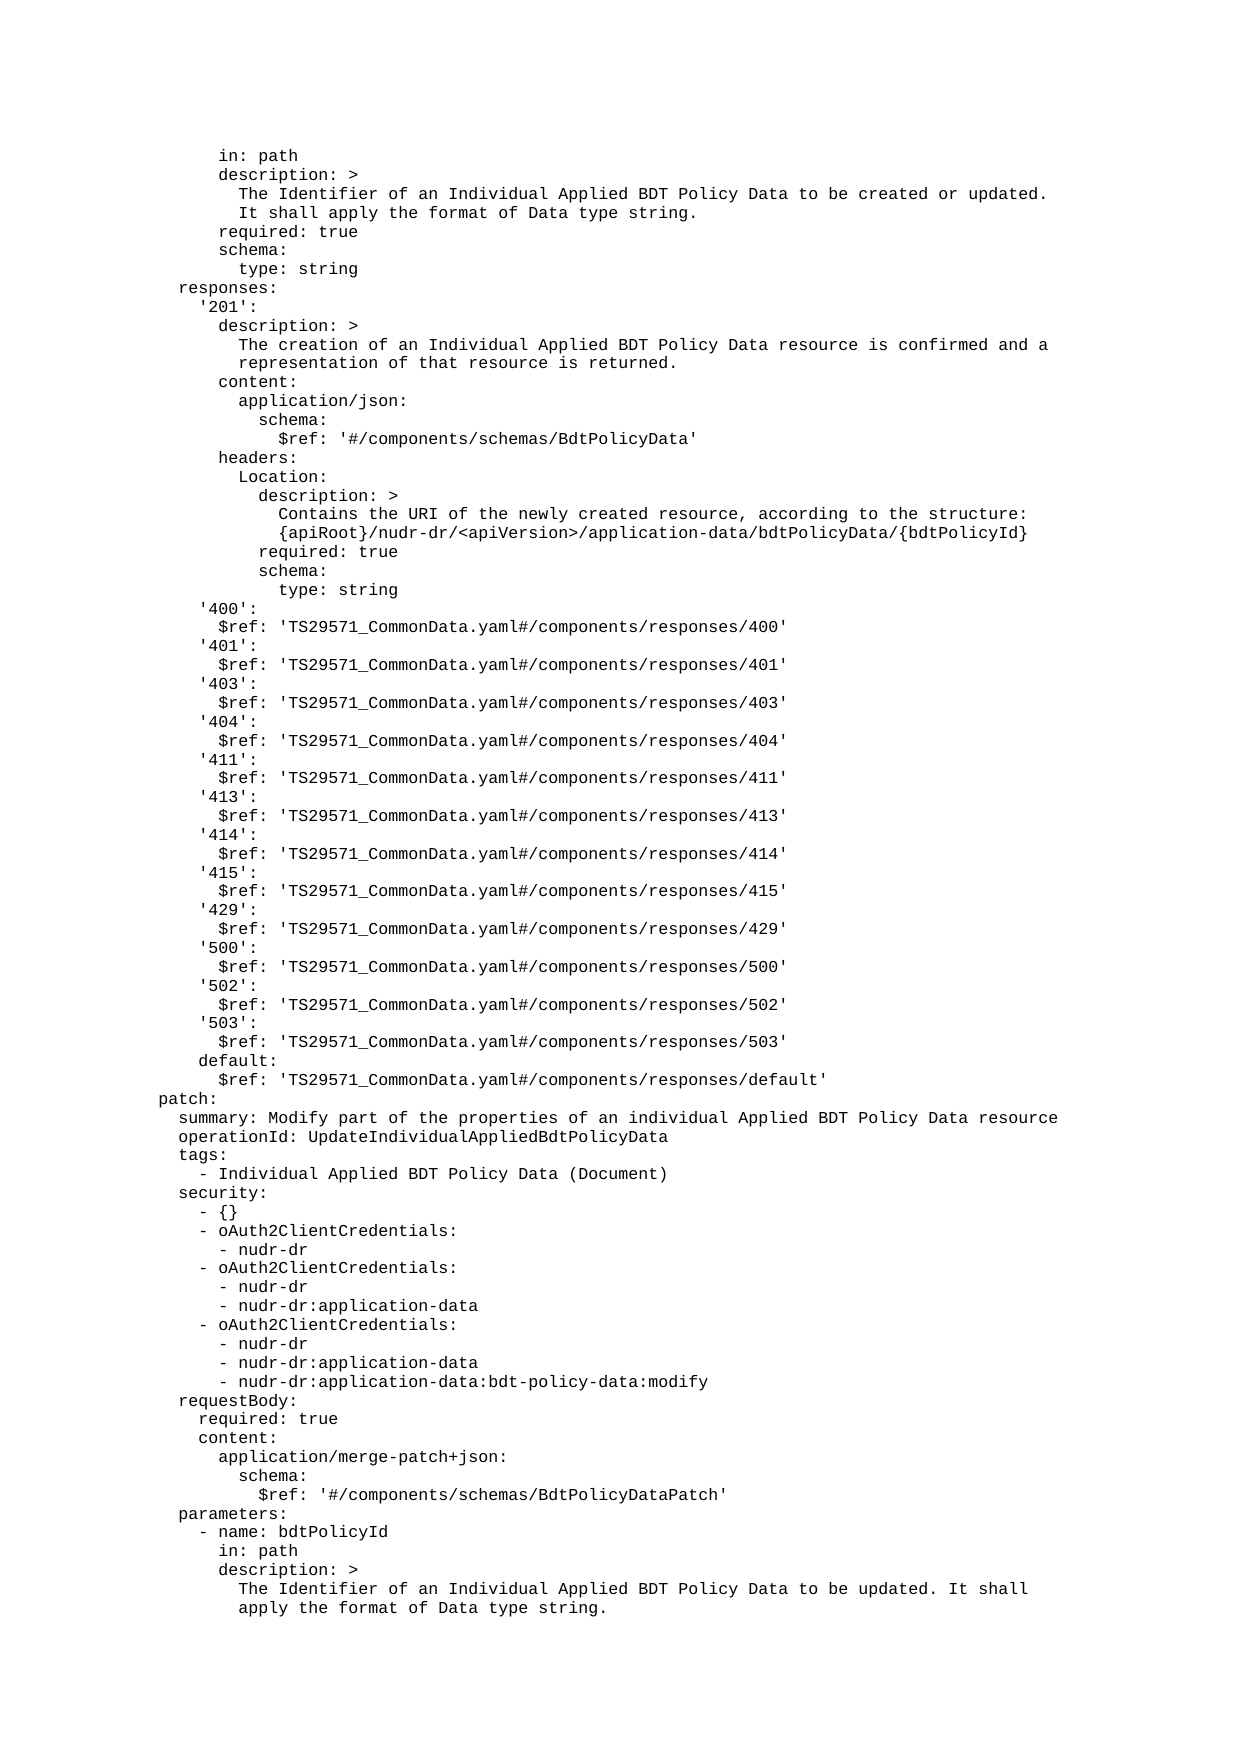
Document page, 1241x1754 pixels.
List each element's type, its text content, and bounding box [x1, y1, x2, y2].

text - Individual Applied BDT Policy Data (Document) [118, 1166, 1122, 1185]
text '415': [118, 864, 1122, 883]
text required: true [118, 544, 1122, 562]
text '401': [118, 638, 1122, 657]
text apply the format of Data type string. [118, 1599, 1122, 1618]
text The Identifier of an Individual Applied BDT Policy Data to be created or updated. [118, 185, 1122, 204]
text $ref: 'TS29571_CommonData.yaml#/components/responses/414' [118, 845, 1122, 864]
text $ref: 'TS29571_CommonData.yaml#/components/responses/400' [118, 619, 1122, 638]
text Contains the URI of the newly created resource, according to the structure: [118, 506, 1122, 525]
text $ref: 'TS29571_CommonData.yaml#/components/responses/413' [118, 808, 1122, 826]
text $ref: 'TS29571_CommonData.yaml#/components/responses/403' [118, 694, 1122, 713]
text $ref: 'TS29571_CommonData.yaml#/components/responses/503' [118, 1034, 1122, 1053]
text representation of that resource is returned. [118, 355, 1122, 374]
text required: true [118, 223, 1122, 242]
text type: string [118, 261, 1122, 280]
text responses: [118, 280, 1122, 298]
text '403': [118, 676, 1122, 694]
text schema: [118, 562, 1122, 581]
text The creation of an Individual Applied BDT Policy Data resource is confirmed and a [118, 336, 1122, 355]
text description: > [118, 487, 1122, 506]
text It shall apply the format of Data type string. [118, 204, 1122, 223]
text '502': [118, 977, 1122, 996]
text content: [118, 374, 1122, 393]
text default: [118, 1053, 1122, 1072]
text tags: [118, 1147, 1122, 1166]
text $ref: 'TS29571_CommonData.yaml#/components/responses/411' [118, 770, 1122, 789]
text $ref: 'TS29571_CommonData.yaml#/components/responses/429' [118, 921, 1122, 939]
text $ref: 'TS29571_CommonData.yaml#/components/responses/502' [118, 996, 1122, 1015]
text - oAuth2ClientCredentials: [118, 1317, 1122, 1336]
text in: path [118, 1543, 1122, 1562]
text - nudr-dr [118, 1241, 1122, 1260]
text schema: [118, 242, 1122, 261]
text patch: [118, 1090, 1122, 1109]
text $ref: 'TS29571_CommonData.yaml#/components/responses/401' [118, 657, 1122, 676]
text '429': [118, 902, 1122, 921]
text description: > [118, 167, 1122, 185]
text application/json: [118, 393, 1122, 412]
text operationId: UpdateIndividualAppliedBdtPolicyData [118, 1128, 1122, 1147]
text parameters: [118, 1505, 1122, 1524]
text application/merge-patch+json: [118, 1449, 1122, 1467]
text $ref: 'TS29571_CommonData.yaml#/components/responses/415' [118, 883, 1122, 902]
text - nudr-dr:application-data [118, 1298, 1122, 1317]
text security: [118, 1185, 1122, 1203]
text $ref: 'TS29571_CommonData.yaml#/components/responses/404' [118, 732, 1122, 751]
text - {} [118, 1203, 1122, 1222]
text $ref: 'TS29571_CommonData.yaml#/components/responses/500' [118, 958, 1122, 977]
text '404': [118, 713, 1122, 732]
text '400': [118, 600, 1122, 619]
text $ref: '#/components/schemas/BdtPolicyData' [118, 431, 1122, 449]
text headers: [118, 449, 1122, 468]
text type: string [118, 581, 1122, 600]
text '500': [118, 939, 1122, 958]
text '411': [118, 751, 1122, 770]
text required: true [118, 1411, 1122, 1430]
text description: > [118, 317, 1122, 336]
text requestBody: [118, 1392, 1122, 1411]
text content: [118, 1430, 1122, 1449]
text - oAuth2ClientCredentials: [118, 1260, 1122, 1279]
text - name: bdtPolicyId [118, 1524, 1122, 1543]
text $ref: 'TS29571_CommonData.yaml#/components/responses/default' [118, 1072, 1122, 1090]
text '503': [118, 1015, 1122, 1034]
text schema: [118, 412, 1122, 431]
text '414': [118, 826, 1122, 845]
text '413': [118, 789, 1122, 808]
text - nudr-dr:application-data:bdt-policy-data:modify [118, 1373, 1122, 1392]
text $ref: '#/components/schemas/BdtPolicyDataPatch' [118, 1486, 1122, 1505]
text - nudr-dr:application-data [118, 1354, 1122, 1373]
text Location: [118, 468, 1122, 487]
text summary: Modify part of the properties of an individual Applied BDT Policy Data resource [118, 1109, 1122, 1128]
text in: path [118, 148, 1122, 167]
text description: > [118, 1562, 1122, 1581]
text - oAuth2ClientCredentials: [118, 1222, 1122, 1241]
text schema: [118, 1467, 1122, 1486]
text {apiRoot}/nudr-dr/<apiVersion>/application-data/bdtPolicyData/{bdtPolicyId} [118, 525, 1122, 544]
text '201': [118, 298, 1122, 317]
text - nudr-dr [118, 1336, 1122, 1354]
text The Identifier of an Individual Applied BDT Policy Data to be updated. It shall [118, 1581, 1122, 1599]
text - nudr-dr [118, 1279, 1122, 1298]
